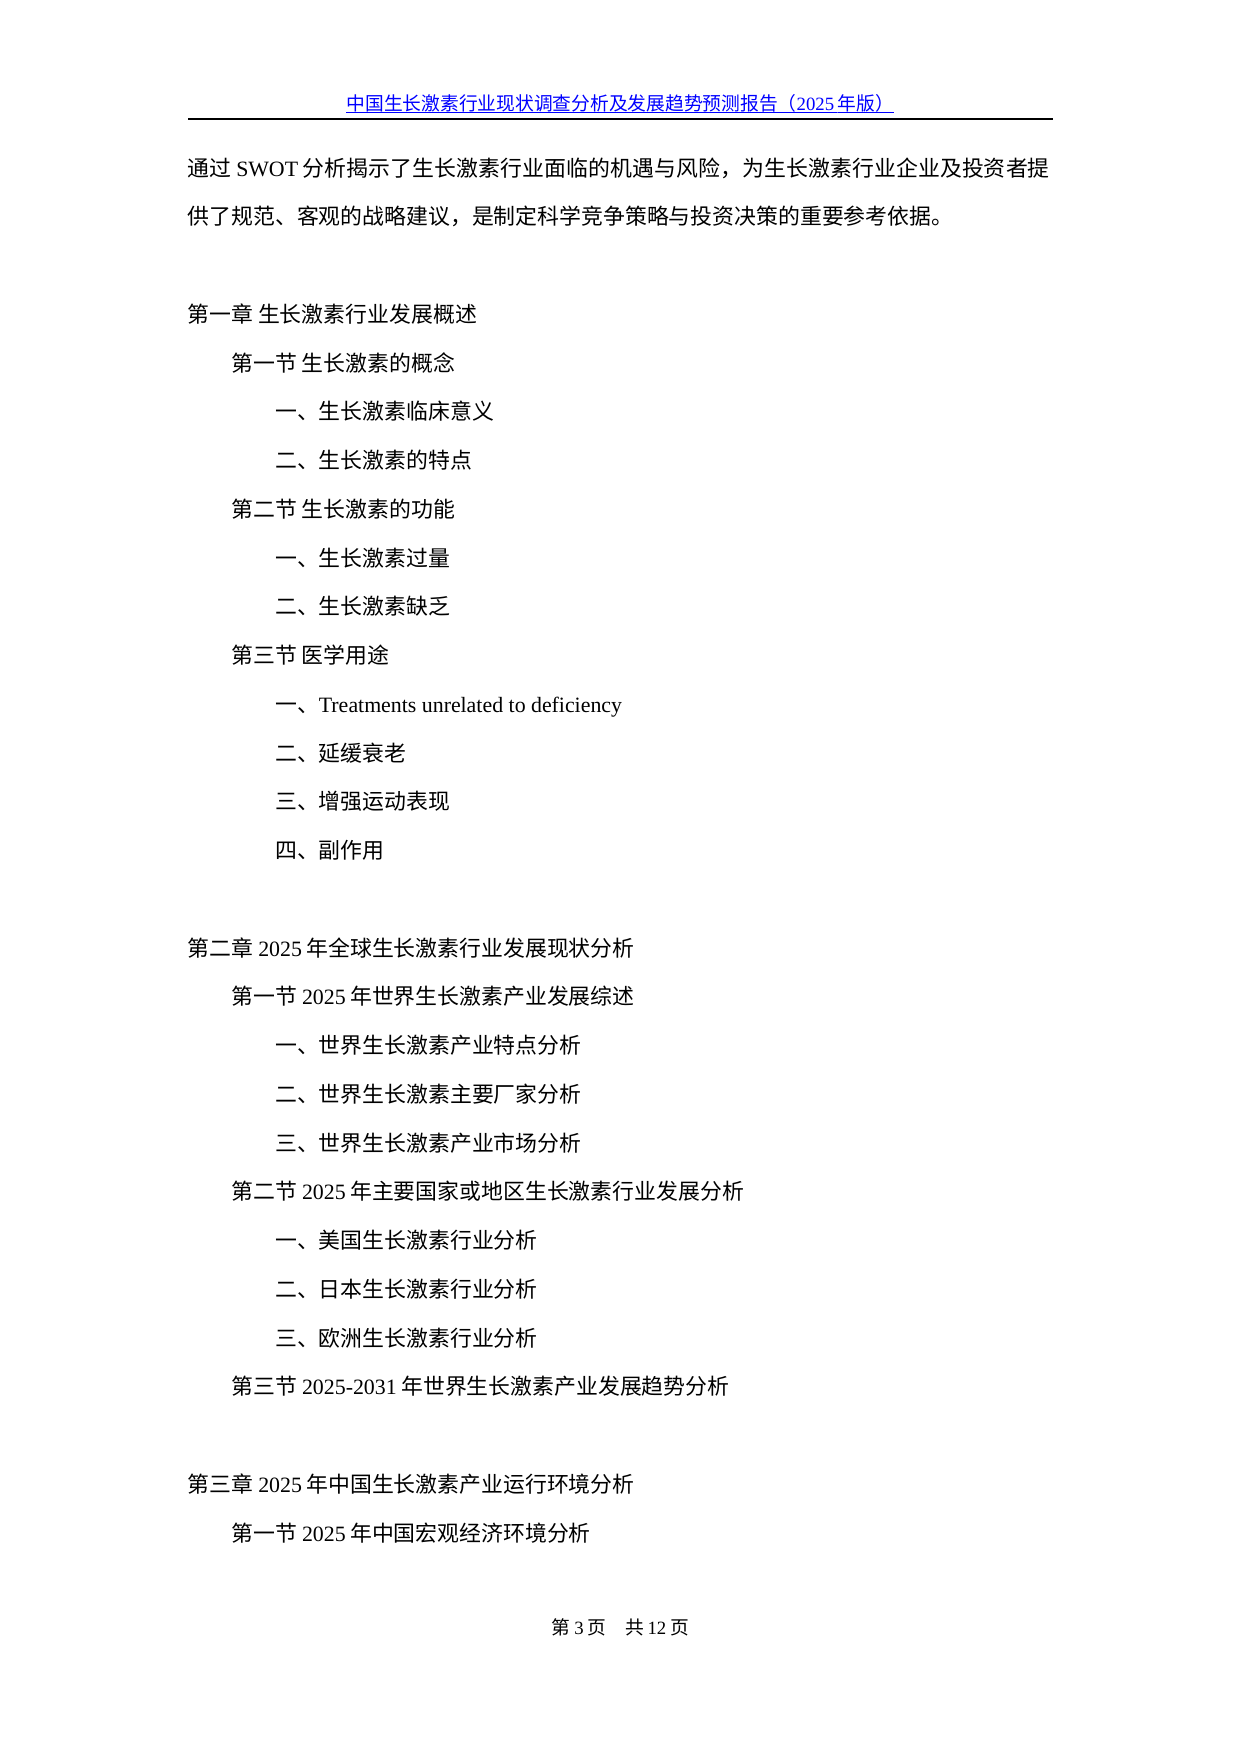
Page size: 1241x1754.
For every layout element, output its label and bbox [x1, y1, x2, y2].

text [187, 150, 1053, 1548]
